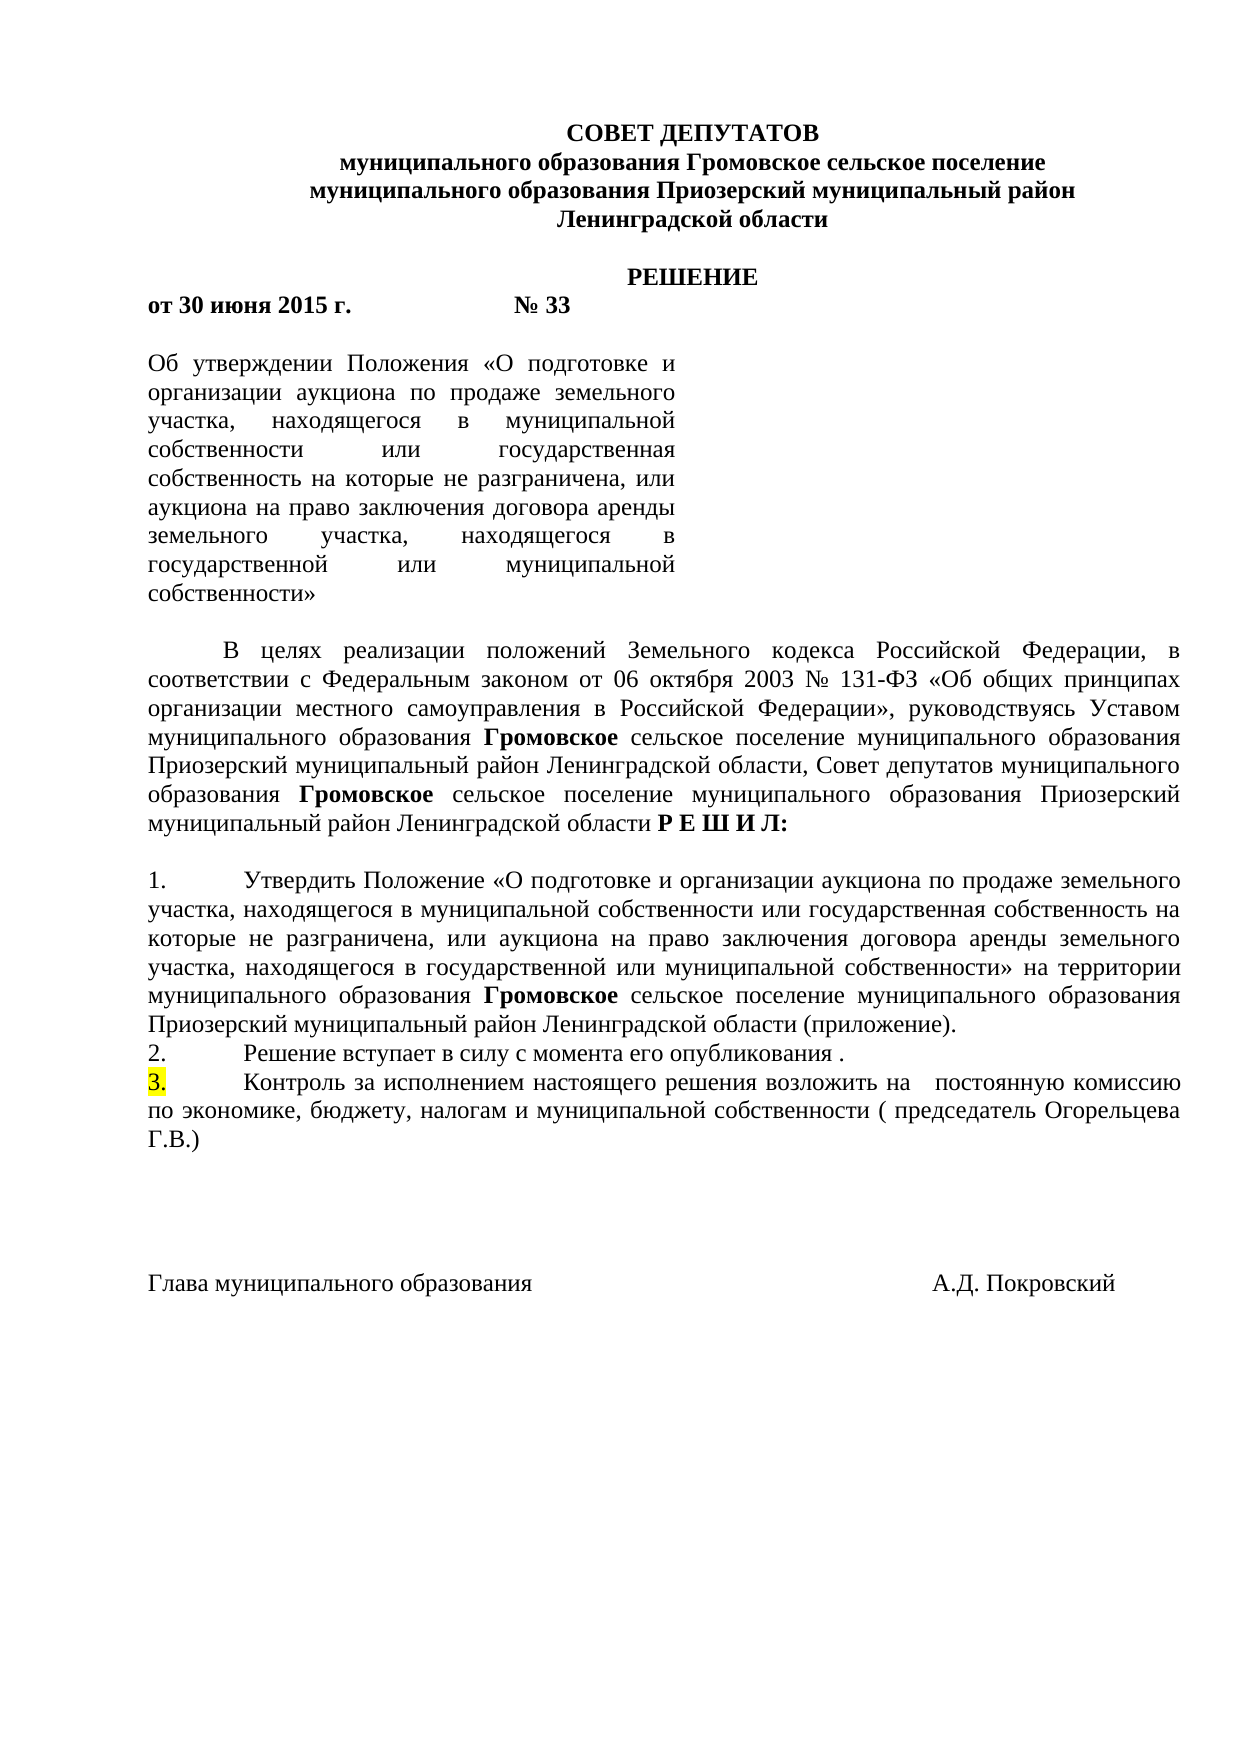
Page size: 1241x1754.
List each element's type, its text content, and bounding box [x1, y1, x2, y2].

text СОВЕТ ДЕПУТАТОВ [148, 118, 1181, 147]
list Контроль за исполнением настоящего решения возложить на постоянную комиссию по экономике, бюджету, налогам и муниципальной собственности ( председатель Огорельцева Г.В.) [148, 1067, 1181, 1153]
text Об утверждении Положения «О подготовке и организации аукциона по продаже земельного участка, находящегося в муниципальной собственности или государственная собственность на которые не разграничена, или аукциона на право заключения договора аренды земельного участка, находящегося в государственной или муниципальной собственности» [148, 348, 675, 607]
text от 30 июня 2015 г. № 33 [148, 291, 675, 319]
text Глава муниципального образования А.Д. Покровский [148, 1268, 1181, 1297]
text Ленинградской области [148, 204, 1181, 233]
list Решение вступает в силу с момента его опубликования . [148, 1038, 1181, 1067]
text РЕШЕНИЕ [148, 262, 1181, 291]
list Утвердить Положение «О подготовке и организации аукциона по продаже земельного участка, находящегося в муниципальной собственности или государственная собственность на которые не разграничена, или аукциона на право заключения договора аренды земельного участка, находящегося в государственной или муниципальной собственности» на территории муниципального образования Громовское сельское поселение муниципального образования Приозерский муниципальный район Ленинградской области (приложение). [148, 866, 1181, 1038]
text муниципального образования Приозерский муниципальный район [148, 176, 1181, 204]
text В целях реализации положений Земельного кодекса Российской Федерации, в соответствии с Федеральным законом от 06 октября 2003 № 131-ФЗ «Об общих принципах организации местного самоуправления в Российской Федерации», руководствуясь Уставом муниципального образования Громовское сельское поселение муниципального образования Приозерский муниципальный район Ленинградской области, Совет депутатов муниципального образования Громовское сельское поселение муниципального образования Приозерский муниципальный район Ленинградской области Р Е Ш И Л: [148, 636, 1181, 837]
text муниципального образования Громовское сельское поселение [148, 147, 1181, 176]
